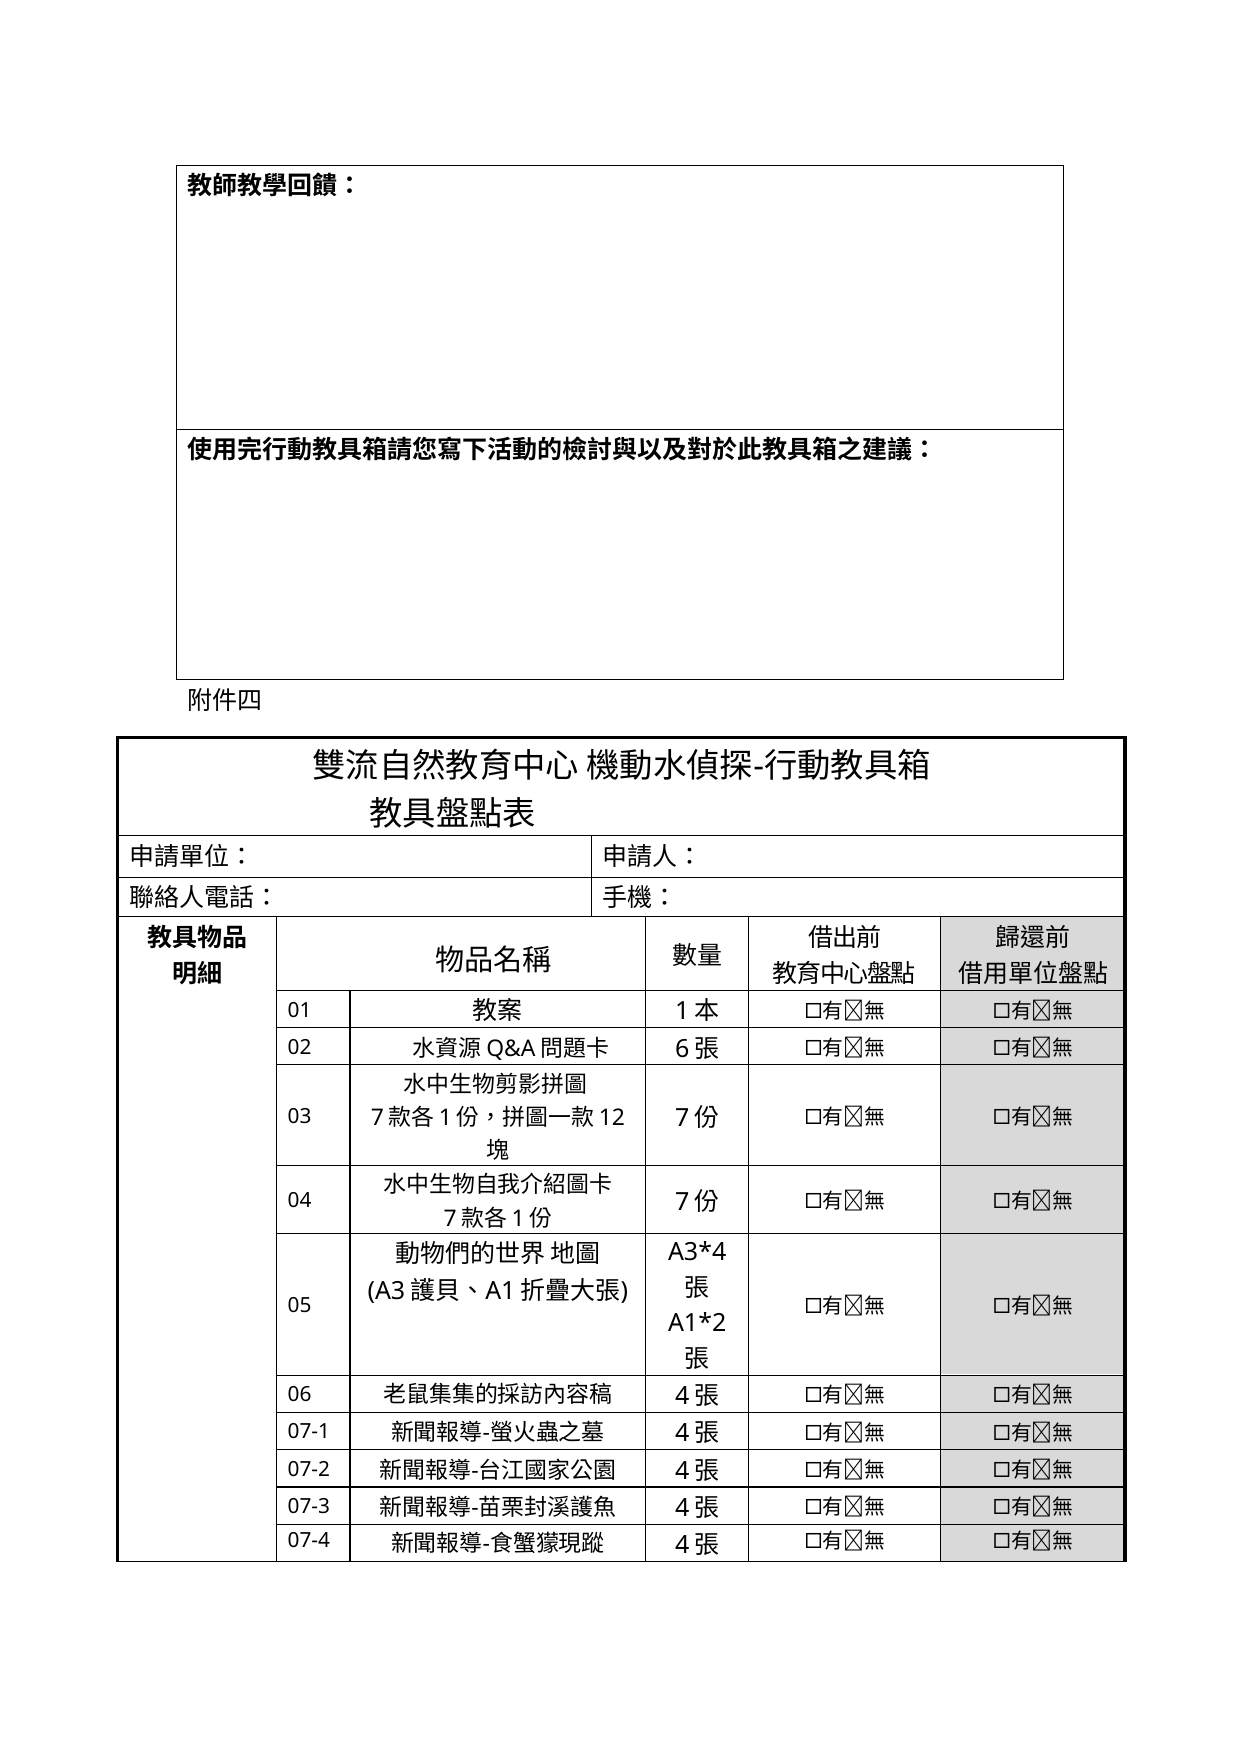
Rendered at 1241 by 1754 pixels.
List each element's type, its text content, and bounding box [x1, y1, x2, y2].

table_cell 借出前 教育中心盤點 [749, 917, 940, 990]
table_cell 07-4 [277, 1525, 349, 1561]
table_cell 聯絡人電話： [119, 878, 591, 916]
table_cell A3*4張 A1*2張 [646, 1234, 748, 1374]
table_cell 有無 [749, 1525, 940, 1561]
table_cell 新聞報導-苗栗封溪護魚 [351, 1488, 645, 1524]
table_cell 老鼠集集的採訪內容稿 [351, 1376, 645, 1412]
table_cell 有無 [749, 1488, 940, 1524]
table_cell 新聞報導-螢火蟲之墓 [351, 1413, 645, 1449]
table_cell 02 [277, 1028, 349, 1064]
table_cell 7份 [646, 1166, 748, 1233]
table_cell 有無 [749, 1234, 940, 1374]
table_cell 手機： [592, 878, 1123, 916]
table_cell 06 [277, 1376, 349, 1412]
table_cell 4張 [646, 1525, 748, 1561]
table_cell 有無 [941, 1450, 1123, 1486]
table_cell 歸還前 借用單位盤點 [941, 917, 1123, 990]
table_cell 水中生物剪影拼圖 7款各1份，拼圖一款12塊 [351, 1065, 645, 1165]
table_cell 有無 [941, 1413, 1123, 1449]
table_cell 01 [277, 991, 349, 1027]
table_cell 教具物品 明細 [119, 917, 276, 1561]
table_cell 教案 [351, 991, 645, 1027]
table_cell 教師教學回饋： [177, 166, 1063, 429]
table_cell 有無 [941, 1488, 1123, 1524]
table_cell 水中生物自我介紹圖卡 7款各1份 [351, 1166, 645, 1233]
table_cell 07-1 [277, 1413, 349, 1449]
table_cell 4張 [646, 1376, 748, 1412]
table_cell 有無 [941, 1376, 1123, 1412]
table_cell 有無 [941, 1166, 1123, 1233]
table_cell 有無 [749, 991, 940, 1027]
table_cell 動物們的世界 地圖 (A3護貝、A1折疊大張) [351, 1234, 645, 1374]
table_cell 新聞報導-食蟹獴現蹤 [351, 1525, 645, 1561]
table_cell 有無 [941, 991, 1123, 1027]
table_cell 05 [277, 1234, 349, 1374]
table_cell 有無 [941, 1065, 1123, 1165]
table_cell 6張 [646, 1028, 748, 1064]
table_cell 有無 [941, 1234, 1123, 1374]
table_cell 07-3 [277, 1488, 349, 1524]
table_cell 有無 [749, 1166, 940, 1233]
table_cell 物品名稱 [277, 917, 645, 990]
table_cell 4張 [646, 1450, 748, 1486]
table_cell 有無 [749, 1413, 940, 1449]
text 附件四 [187, 680, 1053, 717]
table_header 雙流自然教育中心 機動水偵探-行動教具箱 教具盤點表 [119, 739, 1123, 835]
table_cell 03 [277, 1065, 349, 1165]
table_cell 7份 [646, 1065, 748, 1165]
table_cell 數量 [646, 917, 748, 990]
table_cell 新聞報導-台江國家公園 [351, 1450, 645, 1486]
table_cell 04 [277, 1166, 349, 1233]
table_cell 有無 [749, 1450, 940, 1486]
table_cell 申請人： [592, 836, 1123, 877]
table_cell 4張 [646, 1488, 748, 1524]
table_cell 使用完行動教具箱請您寫下活動的檢討與以及對於此教具箱之建議： [177, 430, 1063, 679]
table_cell 4張 [646, 1413, 748, 1449]
table_cell 水資源Q&A問題卡 [351, 1028, 645, 1064]
table_cell 申請單位： [119, 836, 591, 877]
table_cell 1本 [646, 991, 748, 1027]
table_cell 有無 [749, 1376, 940, 1412]
table_cell 07-2 [277, 1450, 349, 1486]
table_cell 有無 [749, 1065, 940, 1165]
table_cell 有無 [941, 1028, 1123, 1064]
table_cell 有無 [749, 1028, 940, 1064]
table_cell 有無 [941, 1525, 1123, 1561]
